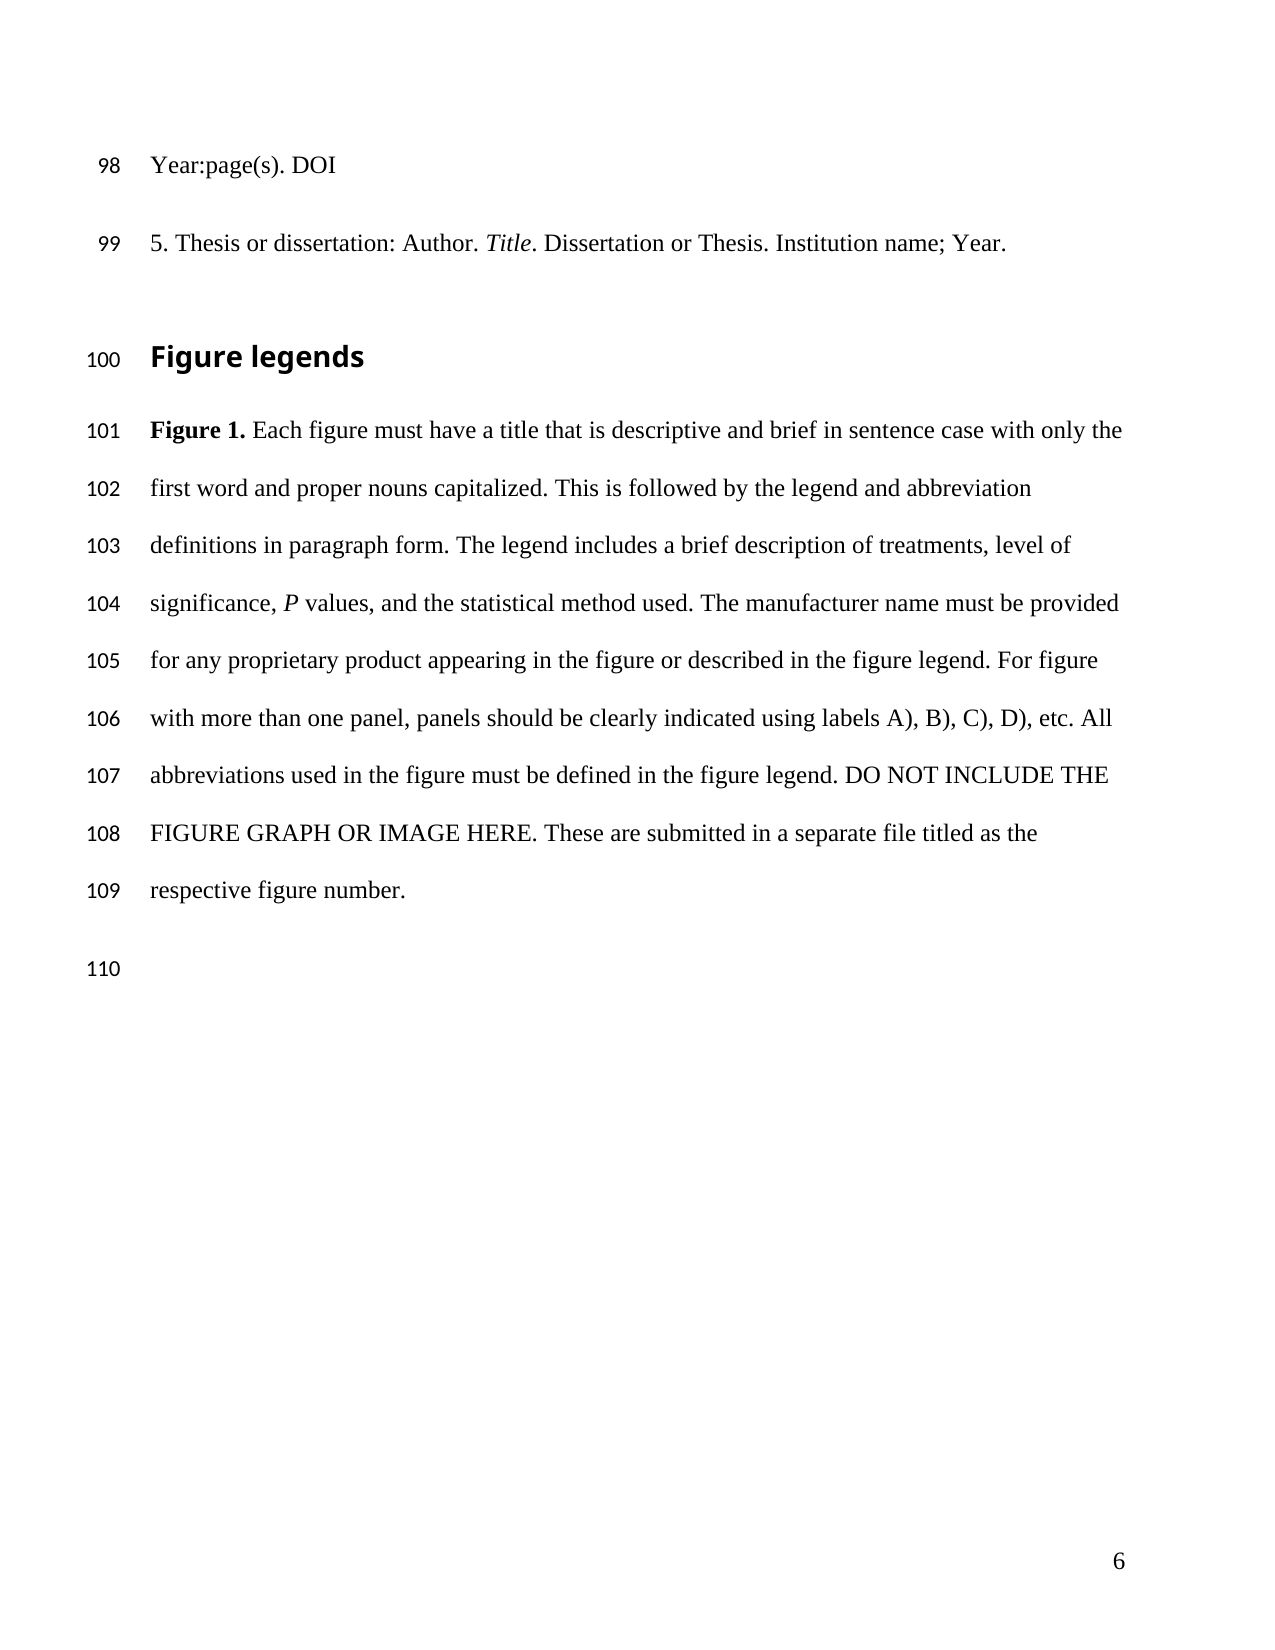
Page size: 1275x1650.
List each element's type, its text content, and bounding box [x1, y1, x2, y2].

text 5. Thesis or dissertation: Author. Title. Dissertation or Thesis. Institution name; Year. [150, 228, 1125, 257]
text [150, 150, 1125, 179]
subtitle Figure legends [150, 336, 1125, 376]
text Figure 1. Each figure must have a title that is descriptive and brief in sentence case with only the first word and proper nouns capitalized. This is followed by the legend and abbreviation definitions in paragraph form. The legend includes a brief description of treatments, level of significance, P values, and the statistical method used. The manufacturer name must be provided for any proprietary product appearing in the figure or described in the figure legend. For figure with more than one panel, panels should be clearly indicated using labels A), B), C), D), etc. All abbreviations used in the figure must be defined in the figure legend. DO NOT INCLUDE THE FIGURE GRAPH OR IMAGE HERE. These are submitted in a separate file titled as the respective figure number. [150, 415, 1125, 904]
